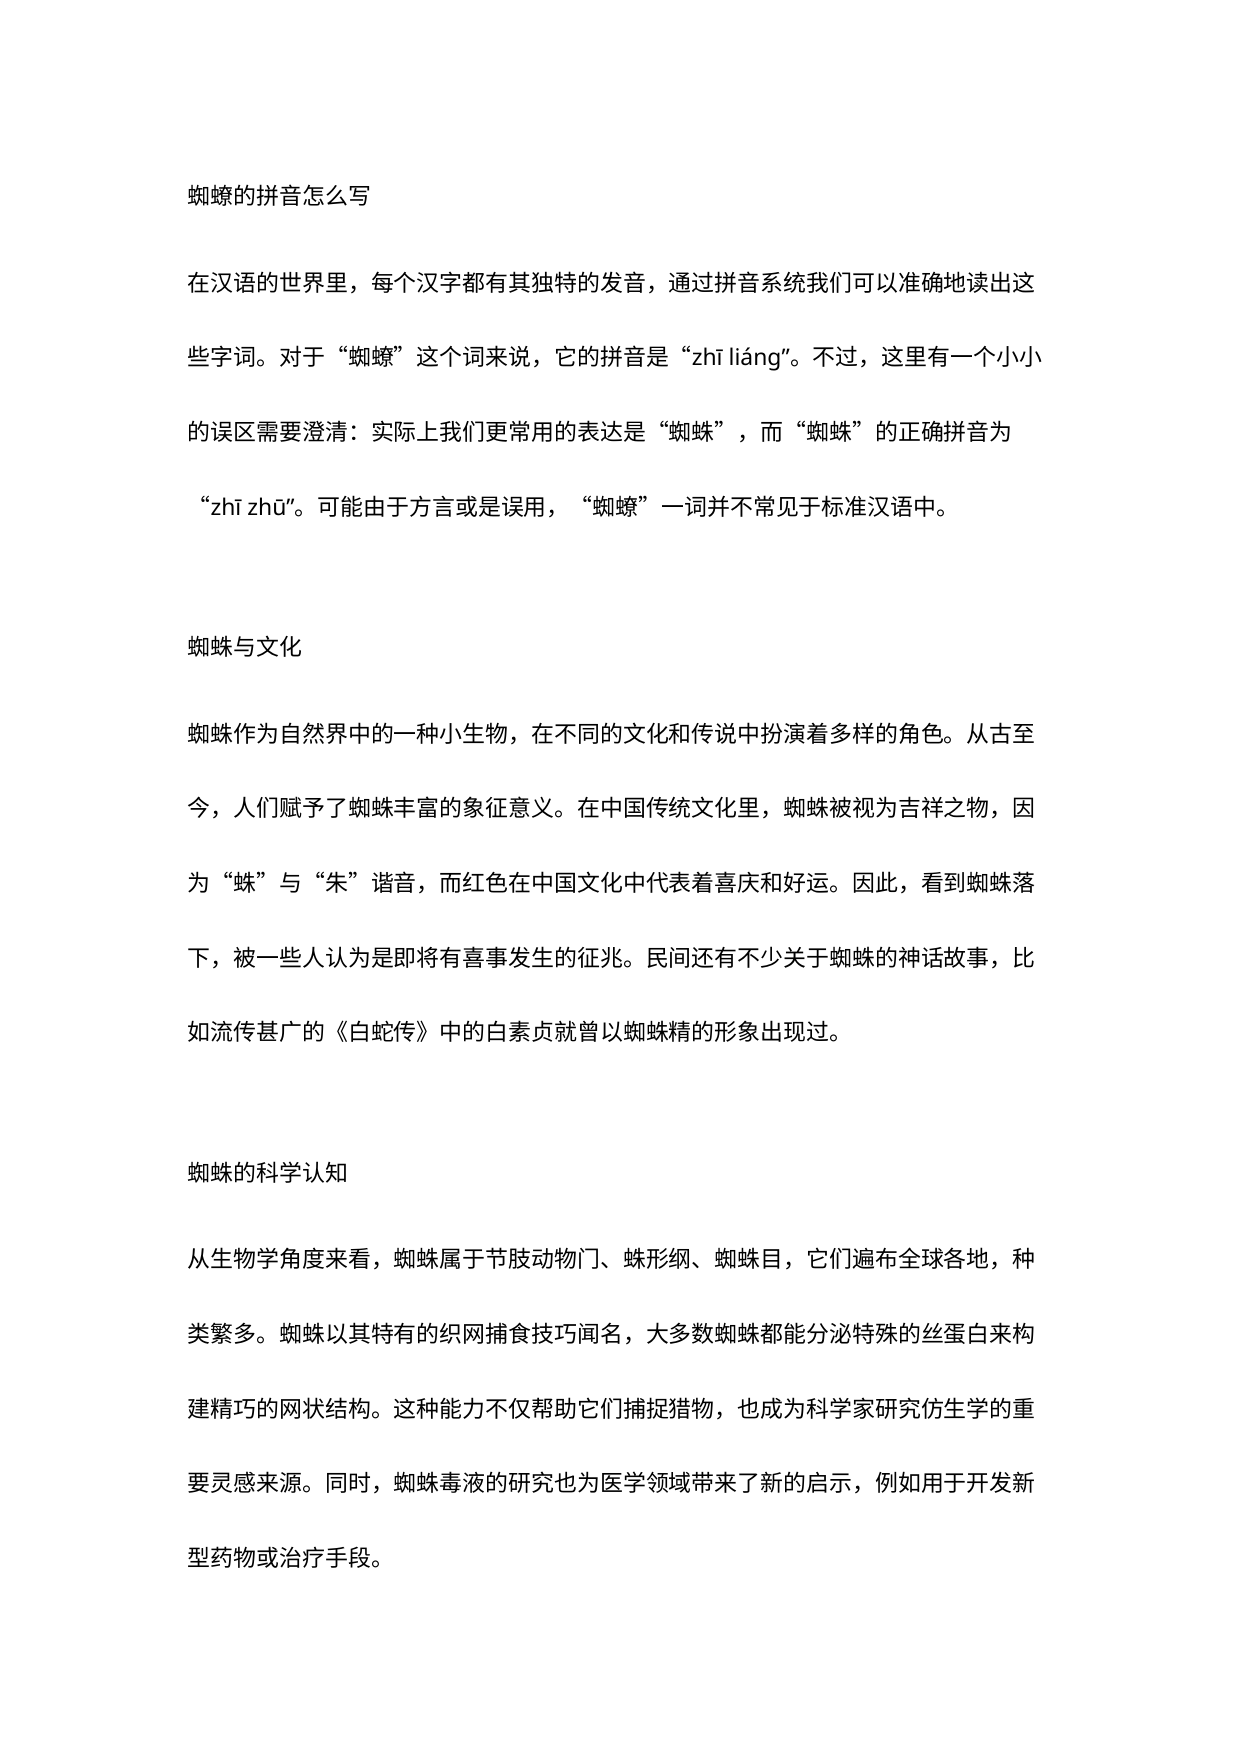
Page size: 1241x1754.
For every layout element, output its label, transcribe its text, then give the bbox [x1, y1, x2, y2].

text 从生物学角度来看，蜘蛛属于节肢动物门、蛛形纲、蜘蛛目，它们遍布全球各地，种类繁多。蜘蛛以其特有的织网捕食技巧闻名，大多数蜘蛛都能分泌特殊的丝蛋白来构建精巧的网状结构。这种能力不仅帮助它们捕捉猎物，也成为科学家研究仿生学的重要灵感来源。同时，蜘蛛毒液的研究也为医学领域带来了新的启示，例如用于开发新型药物或治疗手段。 [187, 1225, 1053, 1589]
text 在汉语的世界里，每个汉字都有其独特的发音，通过拼音系统我们可以准确地读出这些字词。对于“蜘蟟”这个词来说，它的拼音是“zhī liáng”。不过，这里有一个小小的误区需要澄清：实际上我们更常用的表达是“蜘蛛”，而“蜘蛛”的正确拼音为“zhī zhū”。可能由于方言或是误用，“蜘蟟”一词并不常见于标准汉语中。 [187, 248, 1053, 538]
text 蜘蟟的拼音怎么写 [187, 162, 1053, 227]
text 蜘蛛作为自然界中的一种小生物，在不同的文化和传说中扮演着多样的角色。从古至今，人们赋予了蜘蛛丰富的象征意义。在中国传统文化里，蜘蛛被视为吉祥之物，因为“蛛”与“朱”谐音，而红色在中国文化中代表着喜庆和好运。因此，看到蜘蛛落下，被一些人认为是即将有喜事发生的征兆。民间还有不少关于蜘蛛的神话故事，比如流传甚广的《白蛇传》中的白素贞就曾以蜘蛛精的形象出现过。 [187, 700, 1053, 1063]
text 蜘蛛与文化 [187, 613, 1053, 678]
text 蜘蛛的科学认知 [187, 1139, 1053, 1204]
